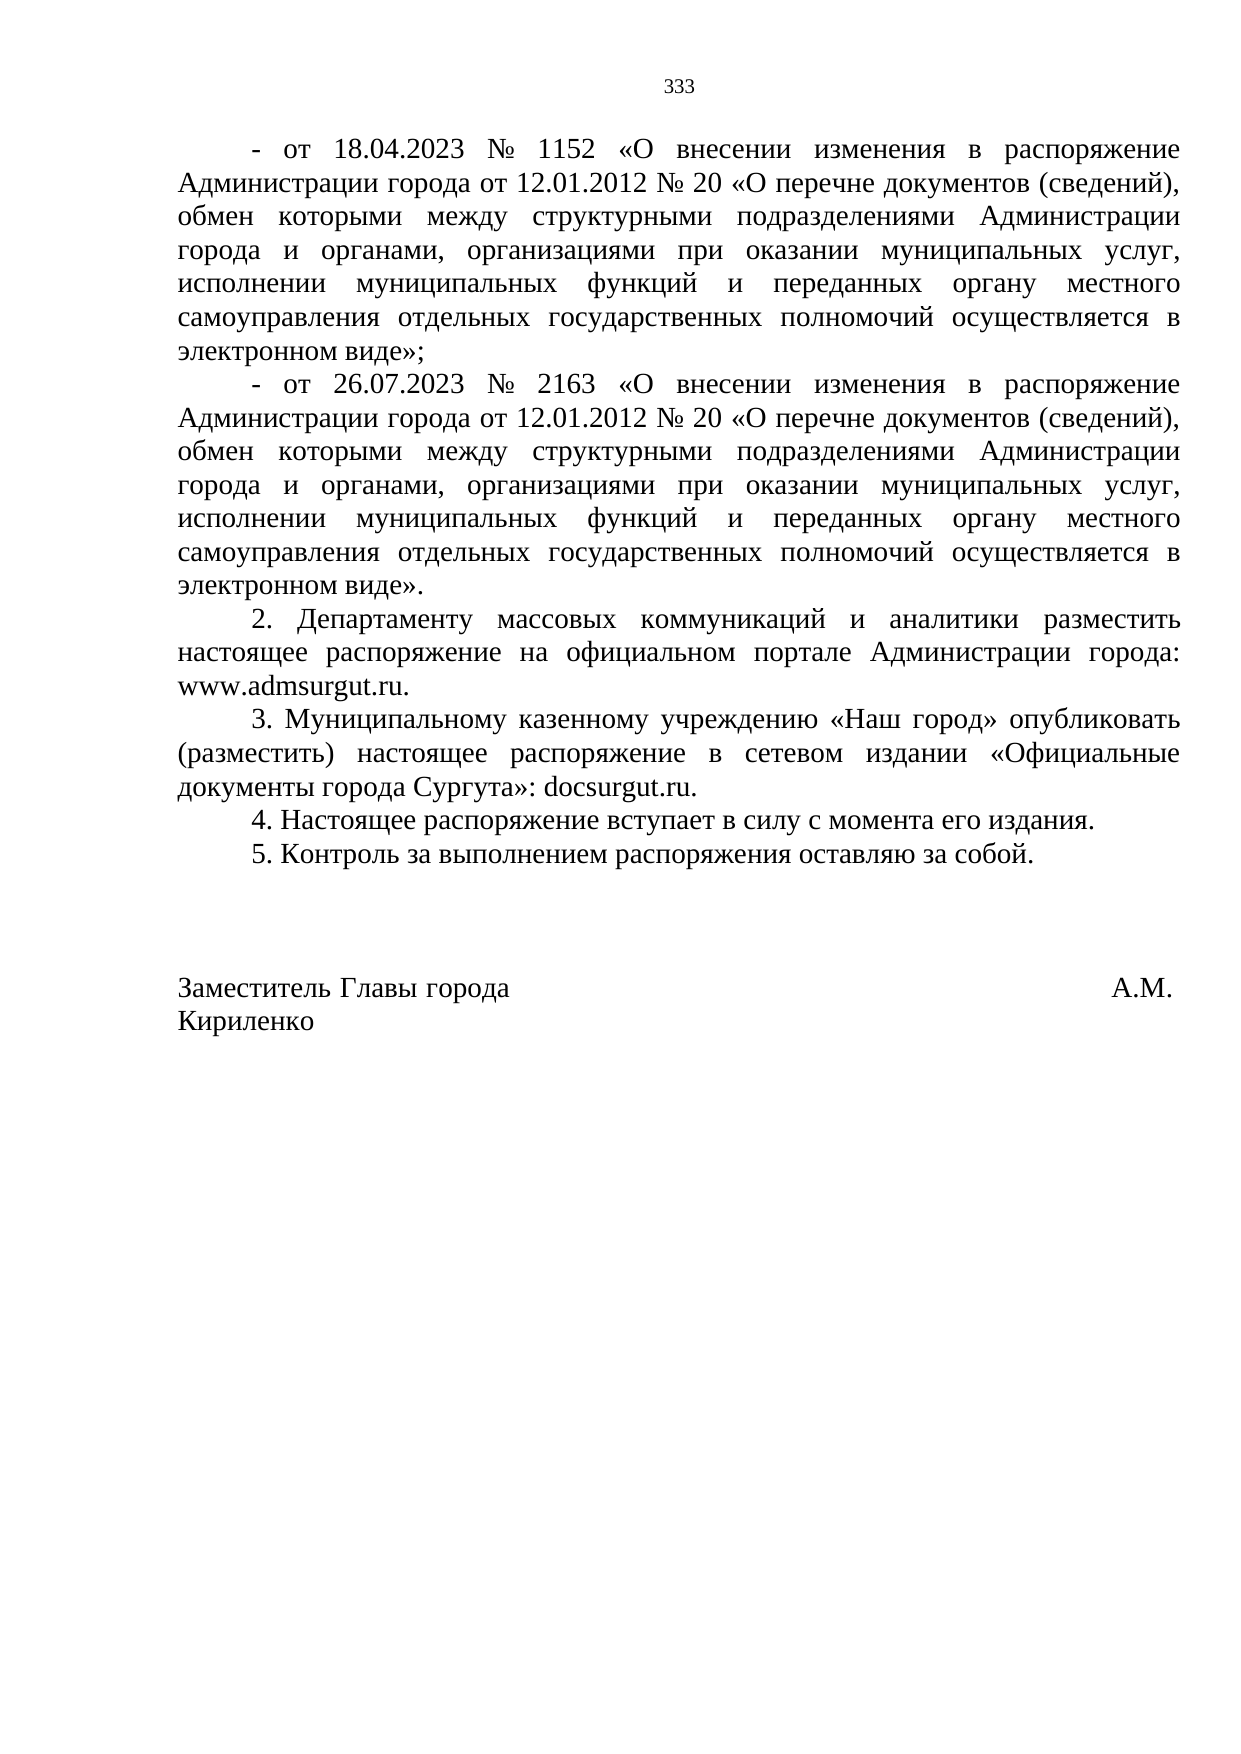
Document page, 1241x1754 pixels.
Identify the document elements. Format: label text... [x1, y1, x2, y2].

text - от 26.07.2023 № 2163 «О внесении изменения в распоряжение Администрации города от 12.01.2012 № 20 «О перечне документов (сведений), обмен которыми между структурными подразделениями Администрации города и органами, организациями при оказании муниципальных услуг, исполнении муниципальных функций и переданных органу местного самоуправления отдельных государственных полномочий осуществляется в электронном виде». [177, 366, 1181, 601]
text 5. Контроль за выполнением распоряжения оставляю за собой. [177, 836, 1181, 869]
text 4. Настоящее распоряжение вступает в силу с момента его издания. [177, 802, 1181, 836]
text - от 18.04.2023 № 1152 «О внесении изменения в распоряжение Администрации города от 12.01.2012 № 20 «О перечне документов (сведений), обмен которыми между структурными подразделениями Администрации города и органами, организациями при оказании муниципальных услуг, исполнении муниципальных функций и переданных органу местного самоуправления отдельных государственных полномочий осуществляется в электронном виде»; [177, 131, 1181, 366]
text Заместитель Главы города А.М. Кириленко [177, 970, 1181, 1037]
text 3. Муниципальному казенному учреждению «Наш город» опубликовать (разместить) настоящее распоряжение в сетевом издании «Официальные документы города Сургута»: docsurgut.ru. [177, 702, 1181, 802]
text 2. Департаменту массовых коммуникаций и аналитики разместить настоящее распоряжение на официальном портале Администрации города: www.admsurgut.ru. [177, 601, 1181, 702]
